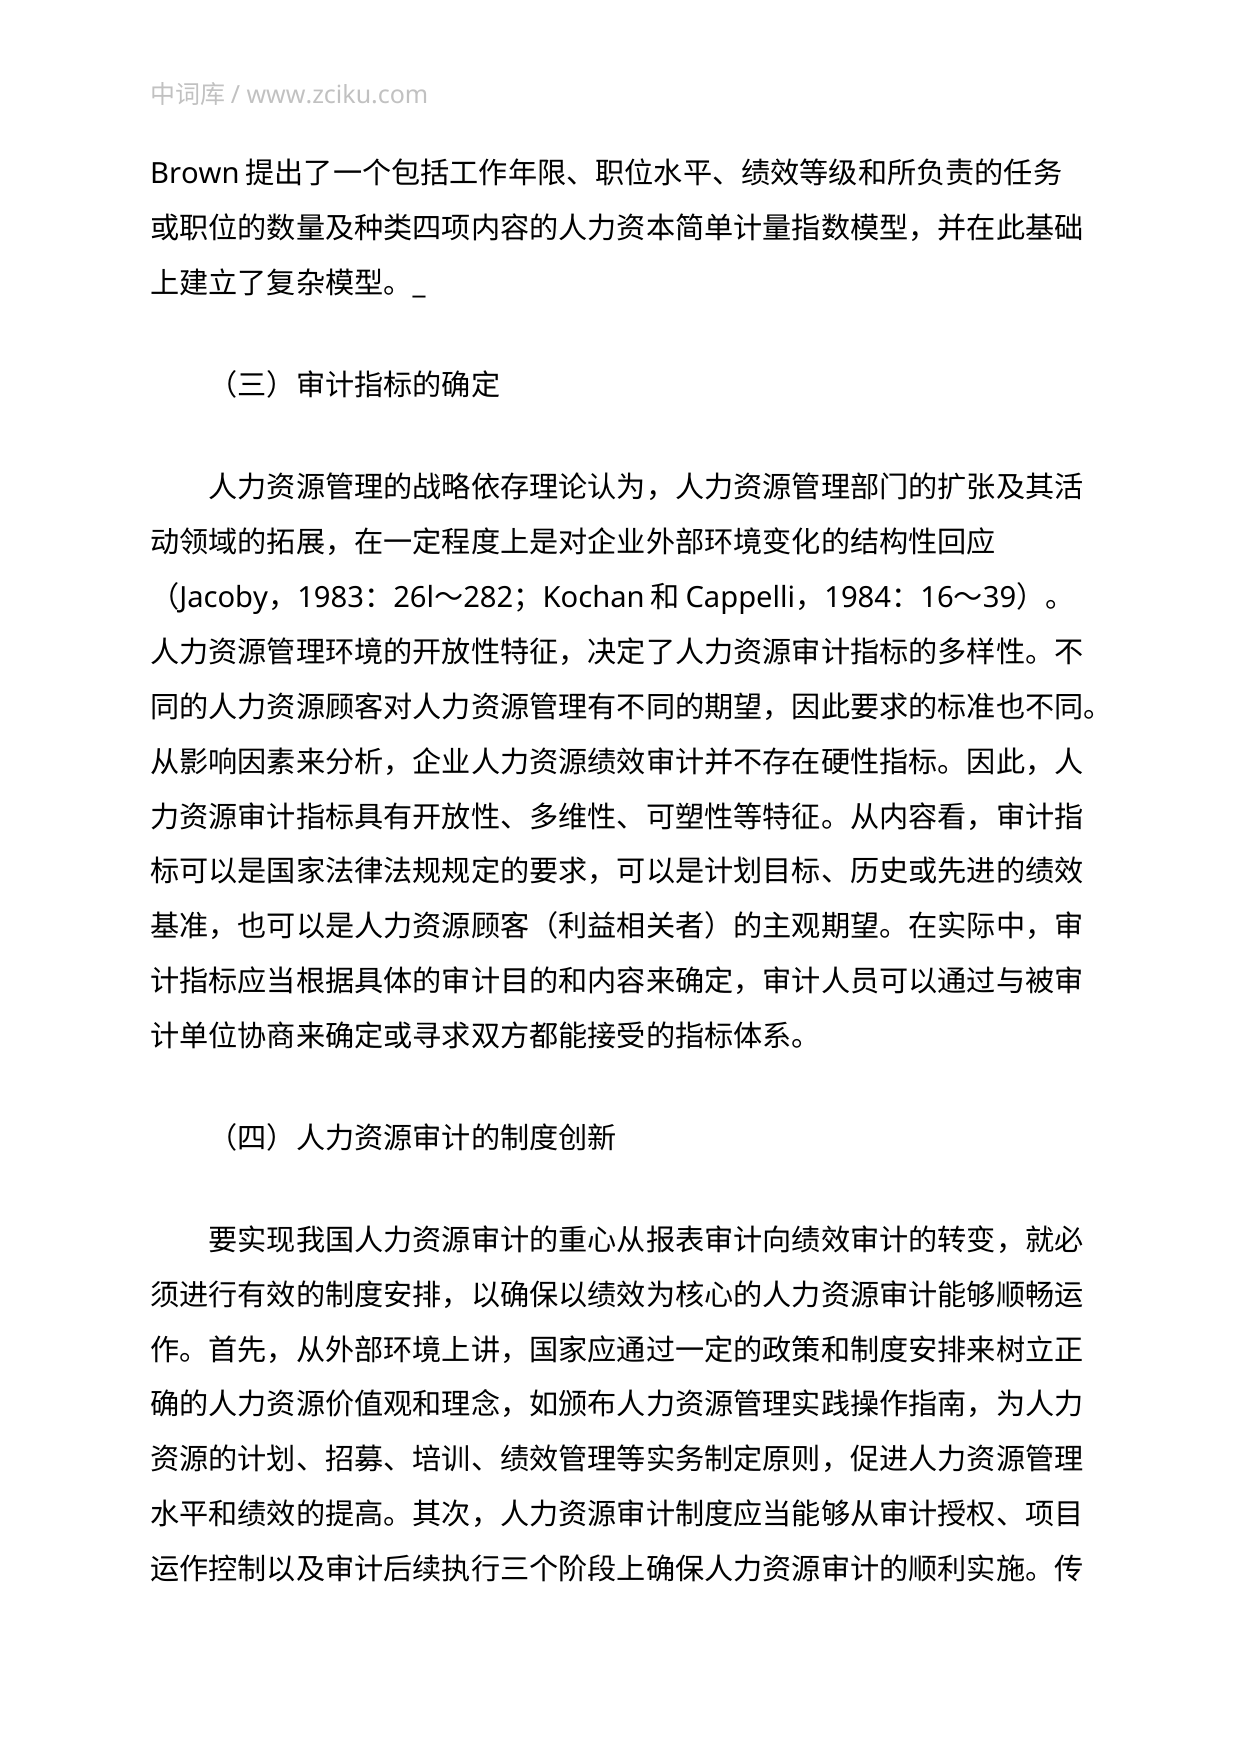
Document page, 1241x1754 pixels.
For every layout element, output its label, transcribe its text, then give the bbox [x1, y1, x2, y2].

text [150, 1216, 1090, 1588]
text 人力资源管理的战略依存理论认为，人力资源管理部门的扩张及其活动领域的拓展，在一定程度上是对企业外部环境变化的结构性回应（Jacoby，1983：26l～282；Kochan和Cappelli，1984：16～39）。人力资源管理环境的开放性特征，决定了人力资源审计指标的多样性。不同的人力资源顾客对人力资源管理有不同的期望，因此要求的标准也不同。从影响因素来分析，企业人力资源绩效审计并不存在硬性指标。因此，人力资源审计指标具有开放性、多维性、可塑性等特征。从内容看，审计指标可以是国家法律法规规定的要求，可以是计划目标、历史或先进的绩效基准，也可以是人力资源顾客（利益相关者）的主观期望。在实际中，审计指标应当根据具体的审计目的和内容来确定，审计人员可以通过与被审计单位协商来确定或寻求双方都能接受的指标体系。 [150, 464, 1090, 1055]
text （四）人力资源审计的制度创新 [150, 1114, 1090, 1157]
text （三）审计指标的确定 [150, 362, 1090, 404]
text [150, 150, 1090, 302]
